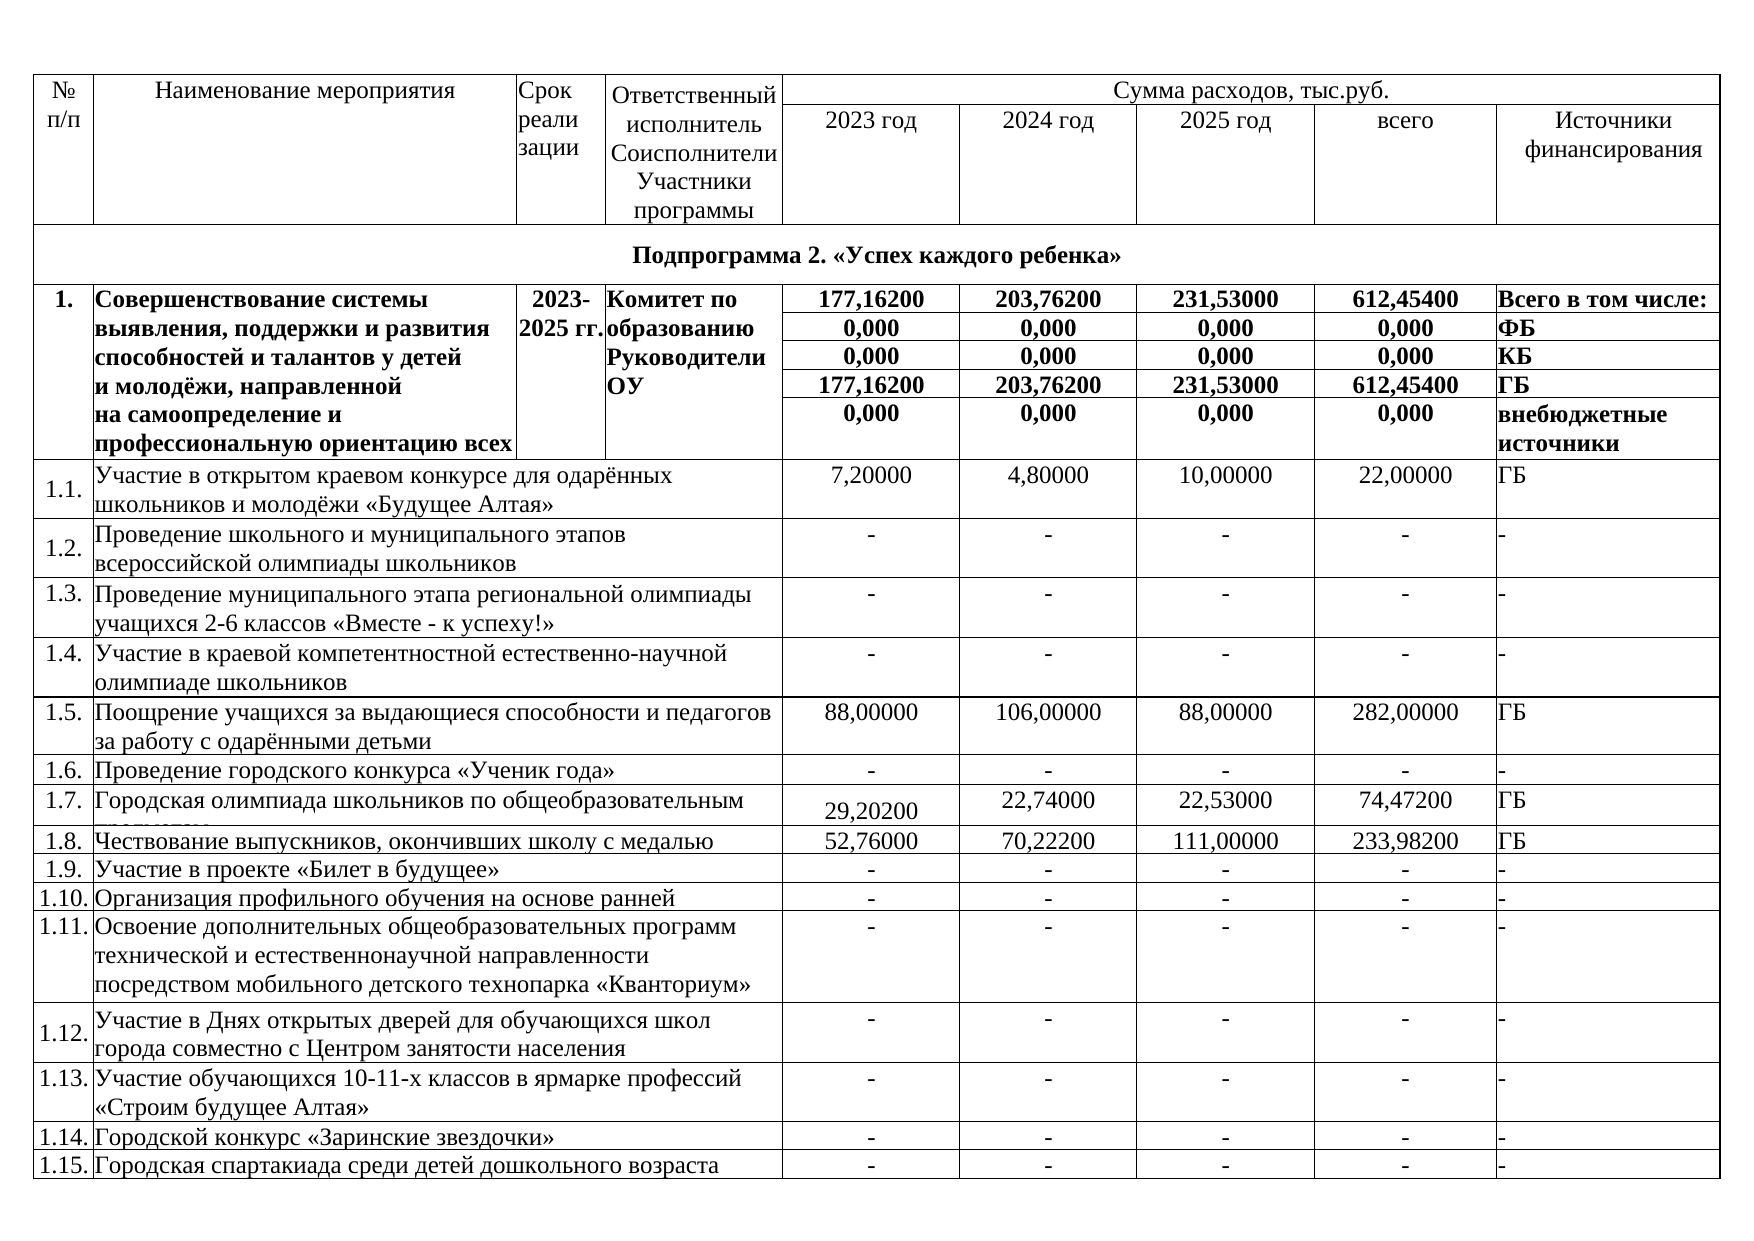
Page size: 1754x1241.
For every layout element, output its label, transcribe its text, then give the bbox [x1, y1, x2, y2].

table_cell - [1315, 883, 1496, 910]
table_cell - [960, 883, 1136, 910]
table_cell 1.5. [34, 698, 93, 754]
table_cell 1.14. [34, 1122, 93, 1149]
table_cell 612,45400 [1315, 285, 1496, 312]
table_cell 1.13. [34, 1063, 93, 1121]
table_cell - [1315, 854, 1496, 882]
table_cell 20232025 гг. [517, 285, 605, 459]
table_cell 0,000 [960, 398, 1136, 459]
table_cell 2025 год [1137, 105, 1314, 224]
table_cell Поощрение учащихся за выдающиеся способности и педагогов за работу с одарёнными детьми [94, 698, 782, 754]
table_cell - [960, 1063, 1136, 1121]
table_cell 1.11. [34, 911, 93, 1002]
table_cell - [960, 578, 1136, 637]
table_cell - [1137, 578, 1314, 637]
table_cell 0,000 [960, 341, 1136, 369]
table_cell 0,000 [783, 398, 959, 459]
table_cell Источники финансирования [1497, 105, 1719, 224]
table_cell 88,00000 [783, 698, 959, 754]
table_cell Участие в краевой компетентностной естественно-научной олимпиаде школьников [94, 638, 782, 696]
table_cell 2023 год [783, 105, 959, 224]
table_cell - [1315, 911, 1496, 1002]
table_cell 0,000 [1137, 398, 1314, 459]
table_cell - [1315, 1063, 1496, 1121]
table_cell Участие в проекте «Билет в будущее» [94, 854, 782, 882]
table_cell внебюджетные источники [1497, 398, 1719, 459]
table_cell Совершенствование системы выявления, поддержки и развития способностей и талантов у детей и молодёжи, направленной на самоопределение и профессиональную ориентацию всех обучающихся [94, 285, 516, 459]
table_cell 1.1. [34, 460, 93, 518]
table_cell - [1137, 1063, 1314, 1121]
table_cell 177,16200 [783, 370, 959, 397]
table_cell ГБ [1497, 826, 1719, 853]
table_cell 74,47200 [1315, 785, 1496, 825]
table_cell - [1497, 1003, 1719, 1062]
table_cell 1.15. [34, 1150, 93, 1178]
table_cell - [1315, 1003, 1496, 1062]
table_cell Проведение муниципального этапа региональной олимпиады учащихся 2-6 классов «Вместе - к успеху!» [94, 578, 782, 637]
table_cell - [960, 911, 1136, 1002]
table_cell - [1315, 638, 1496, 696]
table_cell 29,20200 [783, 785, 959, 825]
table_cell - [783, 1003, 959, 1062]
table_cell - [1137, 911, 1314, 1002]
table_cell 1.12. [34, 1003, 93, 1062]
table_cell - [1497, 755, 1719, 784]
table_cell 1.8. [34, 826, 93, 853]
table_cell - [1497, 854, 1719, 882]
table_cell 0,000 [1137, 313, 1314, 340]
table_cell Городской конкурс «Заринские звездочки» [94, 1122, 782, 1149]
table_cell ГБ [1497, 698, 1719, 754]
table_cell - [1137, 883, 1314, 910]
table_cell 0,000 [783, 313, 959, 340]
table_cell - [1497, 1122, 1719, 1149]
table_cell Комитет по образованию Руководители ОУ [606, 285, 782, 459]
table_header Ответственный исполнитель Соисполнители Участники программы [606, 75, 782, 224]
table_cell Всего в том числе: [1497, 285, 1719, 312]
table_cell - [1137, 1122, 1314, 1149]
table_cell 52,76000 [783, 826, 959, 853]
table_cell - [1497, 883, 1719, 910]
table_cell Городская спартакиада среди детей дошкольного возраста [94, 1150, 782, 1178]
table_cell 1.4. [34, 638, 93, 696]
table_cell 233,98200 [1315, 826, 1496, 853]
table_cell 203,76200 [960, 285, 1136, 312]
table_cell - [960, 755, 1136, 784]
table_cell 1.7. [34, 785, 93, 825]
table_header Срок реали зации [517, 75, 605, 224]
table_cell 1. [34, 285, 93, 459]
table_cell 231,53000 [1137, 370, 1314, 397]
table_cell Участие в открытом краевом конкурсе для одарённых школьников и молодёжи «Будущее Алтая» [94, 460, 782, 518]
table_cell 231,53000 [1137, 285, 1314, 312]
table_cell - [1497, 911, 1719, 1002]
table_cell 1.6. [34, 755, 93, 784]
table_cell - [1315, 519, 1496, 577]
table_cell - [1137, 519, 1314, 577]
table_cell - [1497, 578, 1719, 637]
table_cell - [1137, 854, 1314, 882]
table_cell 22,00000 [1315, 460, 1496, 518]
table_cell 10,00000 [1137, 460, 1314, 518]
table_cell 612,45400 [1315, 370, 1496, 397]
table_cell - [783, 1122, 959, 1149]
table_cell - [960, 1150, 1136, 1178]
table_cell 2024 год [960, 105, 1136, 224]
table_cell 0,000 [1315, 313, 1496, 340]
table_cell - [783, 519, 959, 577]
table_cell 88,00000 [1137, 698, 1314, 754]
table_cell 22,74000 [960, 785, 1136, 825]
table_header № п/п [34, 75, 93, 224]
table_cell 7,20000 [783, 460, 959, 518]
table_cell 0,000 [1137, 341, 1314, 369]
table_cell - [783, 638, 959, 696]
table_cell 1.2. [34, 519, 93, 577]
table_cell 106,00000 [960, 698, 1136, 754]
table_cell Освоение дополнительных общеобразовательных программ технической и естественнонаучной направленности посредством мобильного детского технопарка «Кванториум» на базе лицея «Бригантина» [94, 911, 782, 1002]
table_cell - [1137, 1150, 1314, 1178]
table_cell - [783, 578, 959, 637]
table_cell - [1497, 519, 1719, 577]
table_cell - [960, 854, 1136, 882]
table_cell - [783, 755, 959, 784]
table_cell - [1497, 1150, 1719, 1178]
table_cell 0,000 [1315, 398, 1496, 459]
table_cell 22,53000 [1137, 785, 1314, 825]
table_cell 203,76200 [960, 370, 1136, 397]
table_cell - [1315, 578, 1496, 637]
table_cell - [1315, 1122, 1496, 1149]
table_cell 1.3. [34, 578, 93, 637]
table_cell ГБ [1497, 785, 1719, 825]
table_cell - [960, 638, 1136, 696]
table_cell - [783, 854, 959, 882]
table_cell ГБ [1497, 460, 1719, 518]
table_cell всего [1315, 105, 1496, 224]
table_cell КБ [1497, 341, 1719, 369]
table_cell 282,00000 [1315, 698, 1496, 754]
table_cell Участие обучающихся 10-11-х классов в ярмарке профессий «Строим будущее Алтая» [94, 1063, 782, 1121]
table_cell - [1137, 755, 1314, 784]
table_cell - [1497, 1063, 1719, 1121]
table_cell - [1137, 638, 1314, 696]
table_header Сумма расходов, тыс.руб. [783, 75, 1719, 104]
table_cell - [1497, 638, 1719, 696]
table_cell Участие в Днях открытых дверей для обучающихся школ города совместно с Центром занятости населения [94, 1003, 782, 1062]
table_cell Чествование выпускников, окончивших школу с медалью [94, 826, 782, 853]
table_cell Проведение школьного и муниципального этапов всероссийской олимпиады школьников [94, 519, 782, 577]
table_cell - [783, 911, 959, 1002]
table_cell - [960, 1003, 1136, 1062]
table_cell Подпрограмма 2. «Успех каждого ребенка» [34, 225, 1719, 283]
table_cell 111,00000 [1137, 826, 1314, 853]
table_header Наименование мероприятия [94, 75, 516, 224]
table_cell - [1315, 1150, 1496, 1178]
table_cell 0,000 [960, 313, 1136, 340]
table_cell 1.9. [34, 854, 93, 882]
table_cell ГБ [1497, 370, 1719, 397]
table_cell - [783, 883, 959, 910]
table_cell 177,16200 [783, 285, 959, 312]
table_cell 1.10. [34, 883, 93, 910]
table_cell Проведение городского конкурса «Ученик года» [94, 755, 782, 784]
table_cell 0,000 [783, 341, 959, 369]
table_cell - [1315, 755, 1496, 784]
table_cell ФБ [1497, 313, 1719, 340]
table_cell - [960, 1122, 1136, 1149]
table_cell 70,22200 [960, 826, 1136, 853]
table_cell Организация профильного обучения на основе ранней профориентации посредством открытых онлайн-уроков «Проектория» или иных проектов [94, 883, 782, 910]
table_cell 4,80000 [960, 460, 1136, 518]
table_cell Городская олимпиада школьников по общеобразовательным предметам [94, 785, 782, 825]
table_cell - [1137, 1003, 1314, 1062]
table_cell 0,000 [1315, 341, 1496, 369]
table_cell - [783, 1063, 959, 1121]
table_cell - [783, 1150, 959, 1178]
table_cell - [960, 519, 1136, 577]
